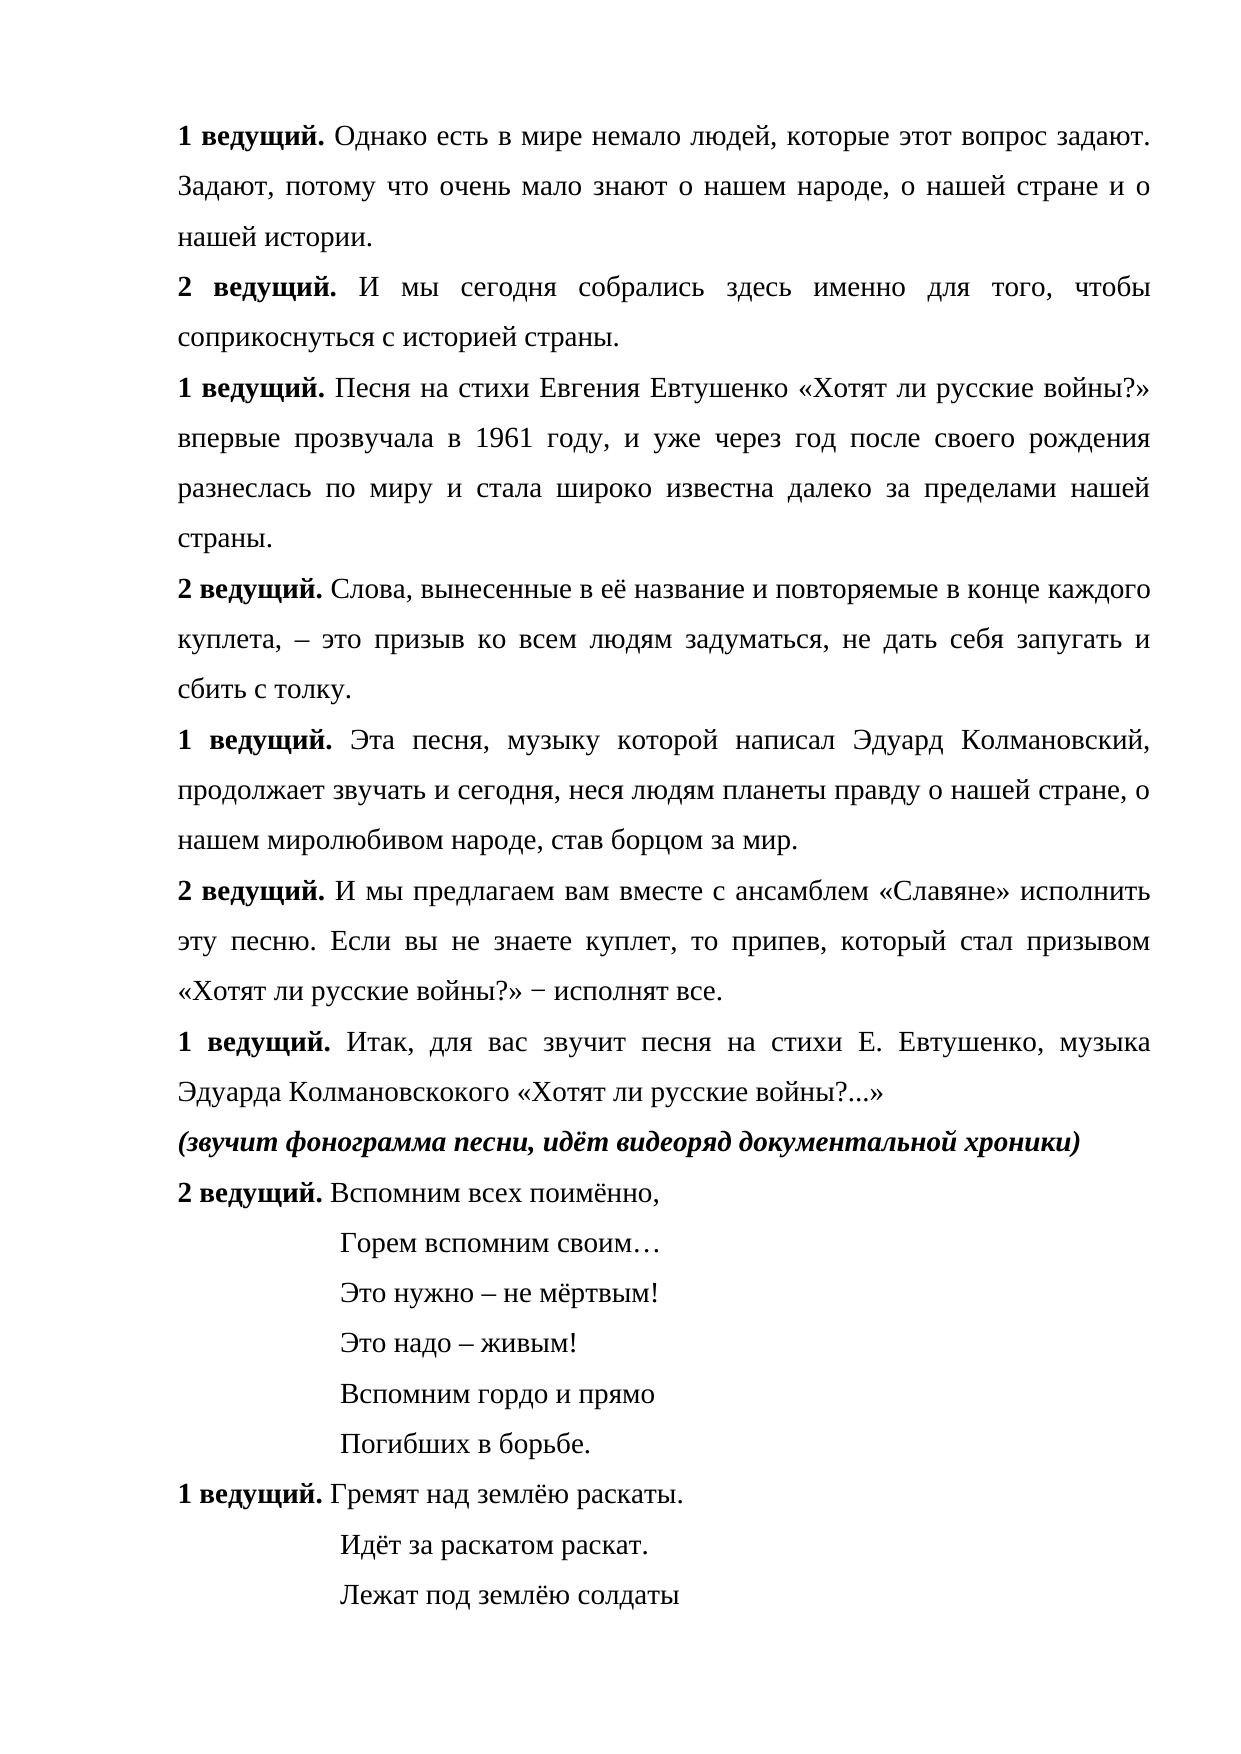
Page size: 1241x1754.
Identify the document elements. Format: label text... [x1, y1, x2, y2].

text 1 ведущий. Песня на стихи Евгения Евтушенко «Хотят ли русские войны?» впервые прозвучала в 1961 году, и уже через год после своего рождения разнеслась по миру и стала широко известна далеко за пределами нашей страны. [177, 370, 1152, 554]
text Вспомним гордо и прямо [177, 1376, 1152, 1409]
text Погибших в борьбе. [177, 1426, 1152, 1460]
text (звучит фонограмма песни, идёт видеоряд документальной хроники) [177, 1124, 1152, 1158]
text 1 ведущий. Однако есть в мире немало людей, которые этот вопрос задают. Задают, потому что очень мало знают о нашем народе, о нашей стране и о нашей истории. [177, 118, 1152, 252]
text 2 ведущий. Вспомним всех поимённо, [177, 1175, 1152, 1208]
text Идёт за раскатом раскат. [177, 1527, 1152, 1560]
text 1 ведущий. Итак, для вас звучит песня на стихи Е. Евтушенко, музыка Эдуарда Колмановскокого «Хотят ли русские войны?...» [177, 1024, 1152, 1108]
text 2 ведущий. И мы предлагаем вам вместе с ансамблем «Славяне» исполнить эту песню. Если вы не знаете куплет, то припев, который стал призывом «Хотят ли русские войны?» − исполнят все. [177, 873, 1152, 1007]
text Это надо – живым! [177, 1326, 1152, 1359]
text 2 ведущий. Слова, вынесенные в её название и повторяемые в конце каждого куплета, – это призыв ко всем людям задуматься, не дать себя запугать и сбить с толку. [177, 571, 1152, 705]
text 1 ведущий. Гремят над землёю раскаты. [177, 1477, 1152, 1510]
text 2 ведущий. И мы сегодня собрались здесь именно для того, чтобы соприкоснуться с историей страны. [177, 269, 1152, 353]
text Горем вспомним своим… [177, 1225, 1152, 1258]
text Лежат под землёю солдаты [177, 1577, 1152, 1611]
text 1 ведущий. Эта песня, музыку которой написал Эдуард Колмановский, продолжает звучать и сегодня, неся людям планеты правду о нашей стране, о нашем миролюбивом народе, став борцом за мир. [177, 722, 1152, 856]
text Это нужно – не мёртвым! [177, 1275, 1152, 1309]
